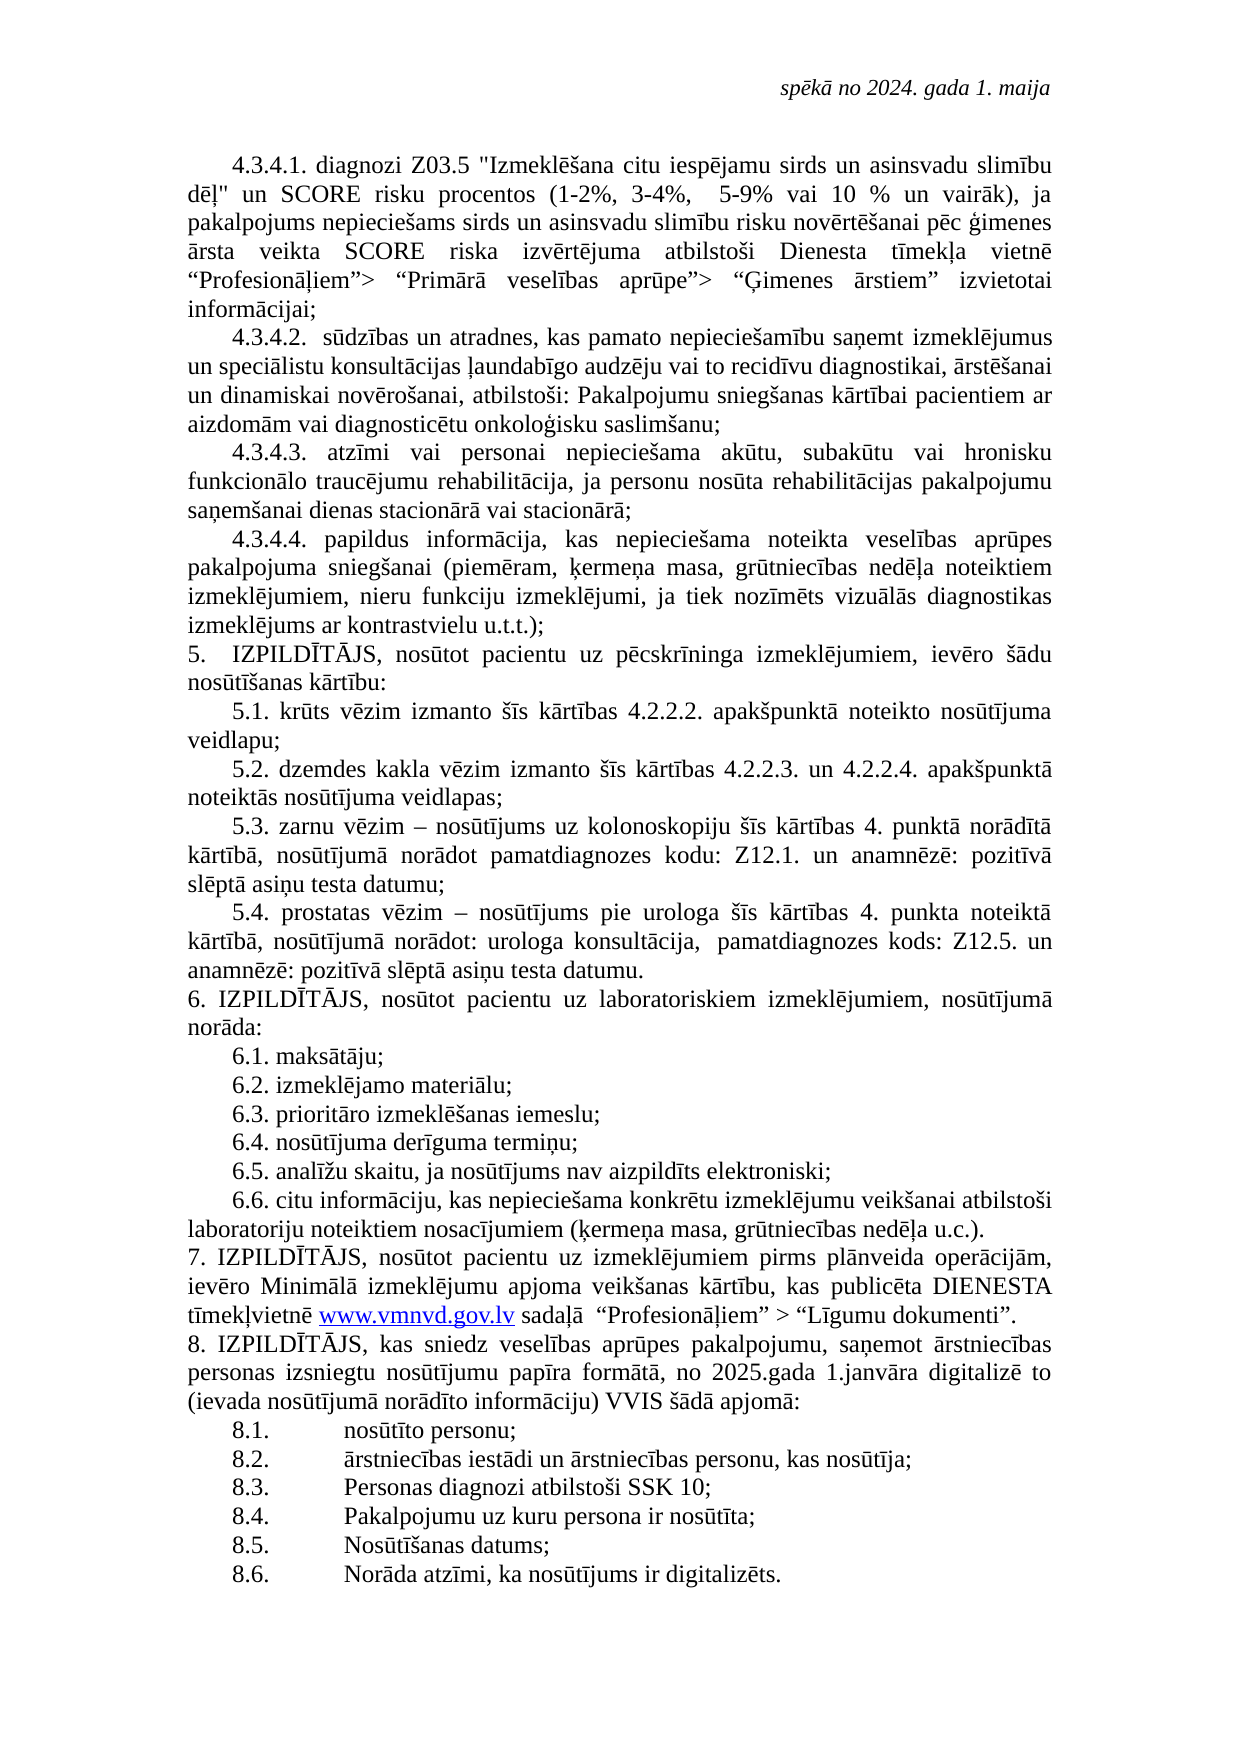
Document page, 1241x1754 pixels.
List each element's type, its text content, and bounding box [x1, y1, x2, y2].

text 5.3. zarnu vēzim – nosūtījums uz kolonoskopiju šīs kārtības 4. punktā norādītā kārtībā, nosūtījumā norādot pamatdiagnozes kodu: Z12.1. un anamnēzē: pozitīvā slēptā asiņu testa datumu; [187, 811, 1053, 897]
list nosūtīto personu; [187, 1415, 1053, 1444]
text 5.1. krūts vēzim izmanto šīs kārtības 4.2.2.2. apakšpunktā noteikto nosūtījuma veidlapu; [187, 696, 1053, 754]
text 4.3.4.4. papildus informācija, kas nepieciešama noteikta veselības aprūpes pakalpojuma sniegšanai (piemēram, ķermeņa masa, grūtniecības nedēļa noteiktiem izmeklējumiem, nieru funkciju izmeklējumi, ja tiek nozīmēts vizuālās diagnostikas izmeklējums ar kontrastvielu u.t.t.); [187, 524, 1053, 639]
text 6.5. analīžu skaitu, ja nosūtījums nav aizpildīts elektroniski; [187, 1156, 1053, 1185]
text 6.1. maksātāju; [187, 1041, 1053, 1070]
text 5. IZPILDĪTĀJS, nosūtot pacientu uz pēcskrīninga izmeklējumiem, ievēro šādu nosūtīšanas kārtību: [187, 639, 1053, 696]
text 5.2. dzemdes kakla vēzim izmanto šīs kārtības 4.2.2.3. un 4.2.2.4. apakšpunktā noteiktās nosūtījuma veidlapas; [187, 754, 1053, 811]
text 6.3. prioritāro izmeklēšanas iemeslu; [187, 1099, 1053, 1127]
text 6.4. nosūtījuma derīguma termiņu; [187, 1127, 1053, 1156]
text 4.3.4.3. atzīmi vai personai nepieciešama akūtu, subakūtu vai hronisku funkcionālo traucējumu rehabilitācija, ja personu nosūta rehabilitācijas pakalpojumu saņemšanai dienas stacionārā vai stacionārā; [187, 437, 1053, 524]
text 6.2. izmeklējamo materiālu; [187, 1070, 1053, 1099]
list ārstniecības iestādi un ārstniecības personu, kas nosūtīja; [187, 1444, 1053, 1472]
text 5.4. prostatas vēzim – nosūtījums pie urologa šīs kārtības 4. punkta noteiktā kārtībā, nosūtījumā norādot: urologa konsultācija, pamatdiagnozes kods: Z12.5. un anamnēzē: pozitīvā slēptā asiņu testa datumu. [187, 897, 1053, 984]
list Norāda atzīmi, ka nosūtījums ir digitalizēts. [187, 1559, 1053, 1587]
text 6.6. citu informāciju, kas nepieciešama konkrētu izmeklējumu veikšanai atbilstoši laboratoriju noteiktiem nosacījumiem (ķermeņa masa, grūtniecības nedēļa u.c.). [187, 1185, 1053, 1242]
list Pakalpojumu uz kuru persona ir nosūtīta; [187, 1501, 1053, 1530]
text 4.3.4.1. diagnozi Z03.5 "Izmeklēšana citu iespējamu sirds un asinsvadu slimību dēļ" un SCORE risku procentos (1-2%, 3-4%, 5-9% vai 10 % un vairāk), ja pakalpojums nepieciešams sirds un asinsvadu slimību risku novērtēšanai pēc ģimenes ārsta veikta SCORE riska izvērtējuma atbilstoši Dienesta tīmekļa vietnē “Profesionāļiem”> “Primārā veselības aprūpe”> “Ģimenes ārstiem” izvietotai informācijai; [187, 150, 1053, 322]
text 8. IZPILDĪTĀJS, kas sniedz veselības aprūpes pakalpojumu, saņemot ārstniecības personas izsniegtu nosūtījumu papīra formātā, no 2025.gada 1.janvāra digitalizē to (ievada nosūtījumā norādīto informāciju) VVIS šādā apjomā: [187, 1329, 1053, 1415]
text 6. IZPILDĪTĀJS, nosūtot pacientu uz laboratoriskiem izmeklējumiem, nosūtījumā norāda: [187, 984, 1053, 1041]
list Nosūtīšanas datums; [187, 1530, 1053, 1559]
text 7. IZPILDĪTĀJS, nosūtot pacientu uz izmeklējumiem pirms plānveida operācijām, ievēro Minimālā izmeklējumu apjoma veikšanas kārtību, kas publicēta DIENESTA tīmekļvietnē www.vmnvd.gov.lv sadaļā “Profesionāļiem” > “Līgumu dokumenti”. [187, 1242, 1053, 1329]
list Personas diagnozi atbilstoši SSK 10; [187, 1472, 1053, 1501]
text 4.3.4.2. sūdzības un atradnes, kas pamato nepieciešamību saņemt izmeklējumus un speciālistu konsultācijas ļaundabīgo audzēju vai to recidīvu diagnostikai, ārstēšanai un dinamiskai novērošanai, atbilstoši: Pakalpojumu sniegšanas kārtībai pacientiem ar aizdomām vai diagnosticētu onkoloģisku saslimšanu; [187, 322, 1053, 437]
